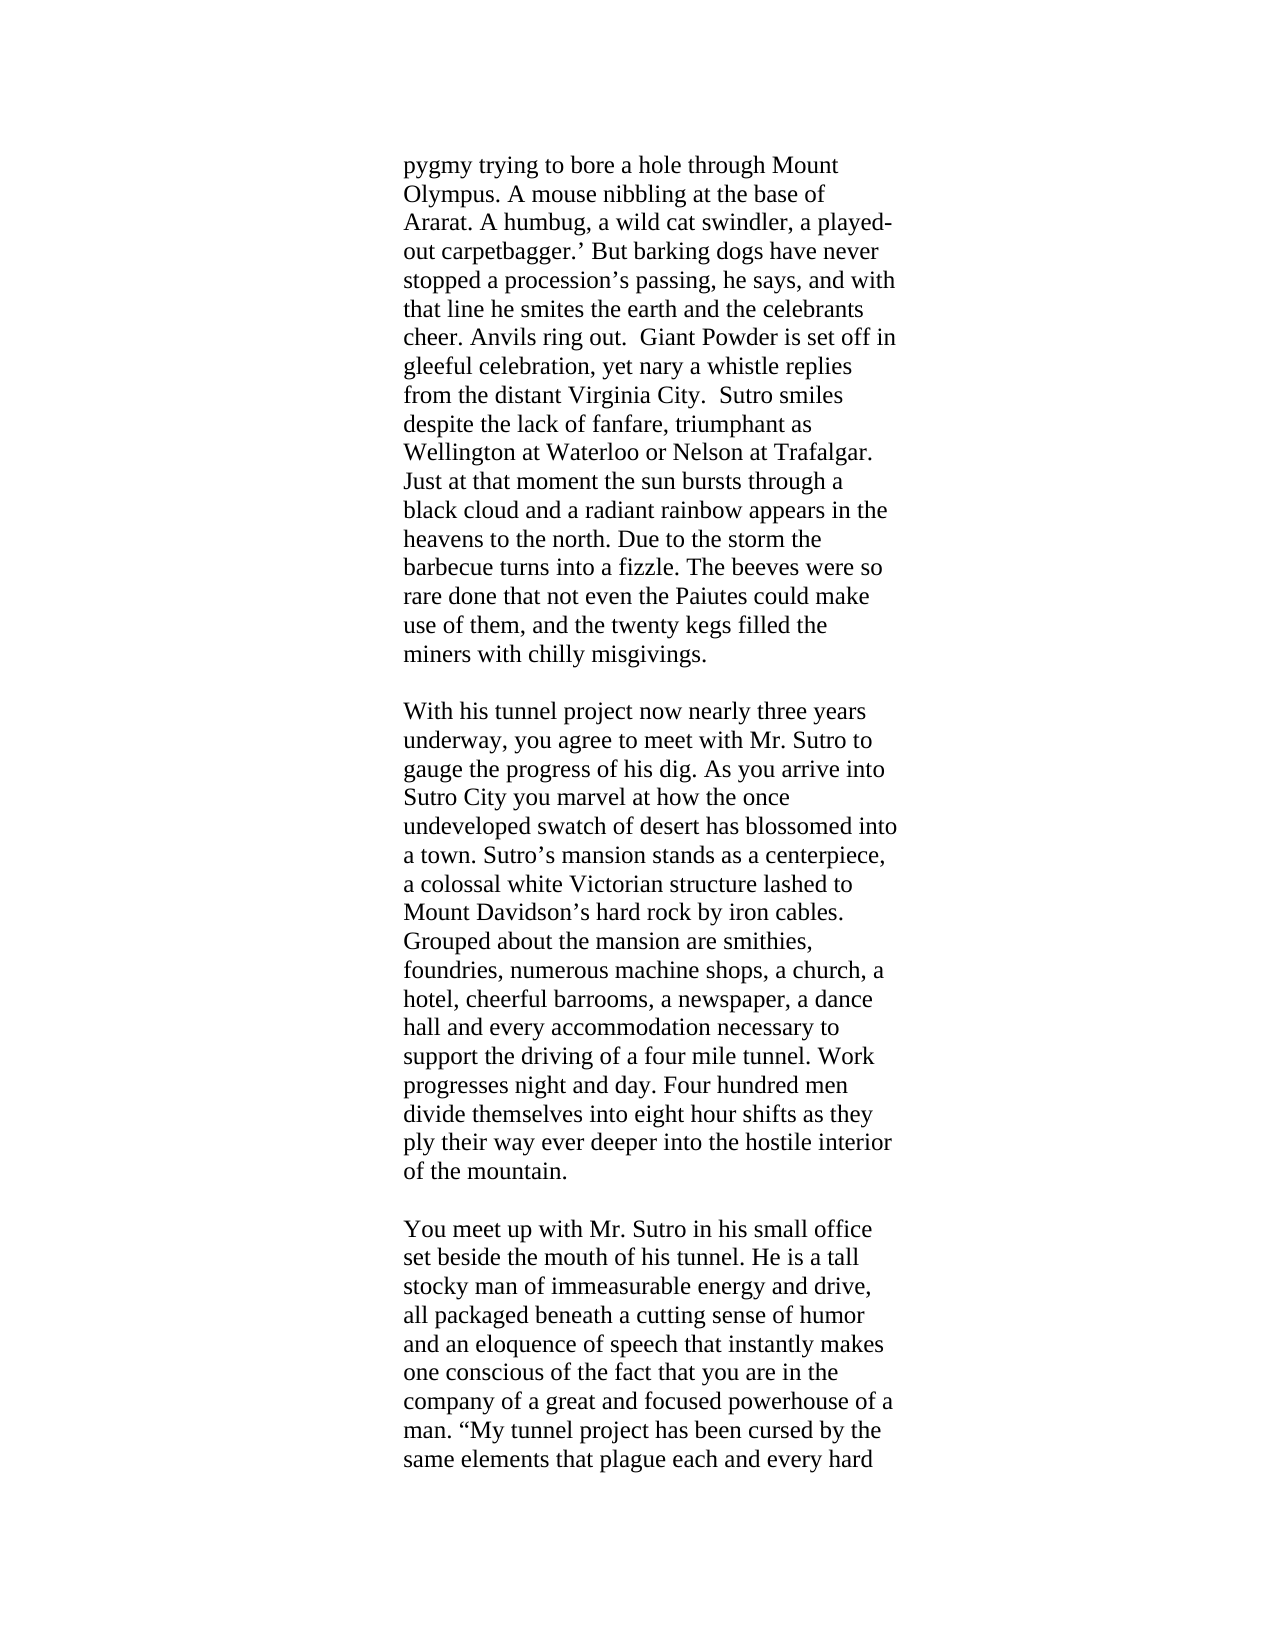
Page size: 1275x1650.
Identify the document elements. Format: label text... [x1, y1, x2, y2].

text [403, 1214, 900, 1472]
text With his tunnel project now nearly three years underway, you agree to meet with Mr. Sutro to gauge the progress of his dig. As you arrive into Sutro City you marvel at how the once undeveloped swatch of desert has blossomed into a town. Sutro’s mansion stands as a centerpiece, a colossal white Victorian structure lashed to Mount Davidson’s hard rock by iron cables. Grouped about the mansion are smithies, foundries, numerous machine shops, a church, a hotel, cheerful barrooms, a newspaper, a dance hall and every accommodation necessary to support the driving of a four mile tunnel. Work progresses night and day. Four hundred men divide themselves into eight hour shifts as they ply their way ever deeper into the hostile interior of the mountain. [403, 696, 900, 1185]
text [403, 150, 900, 667]
